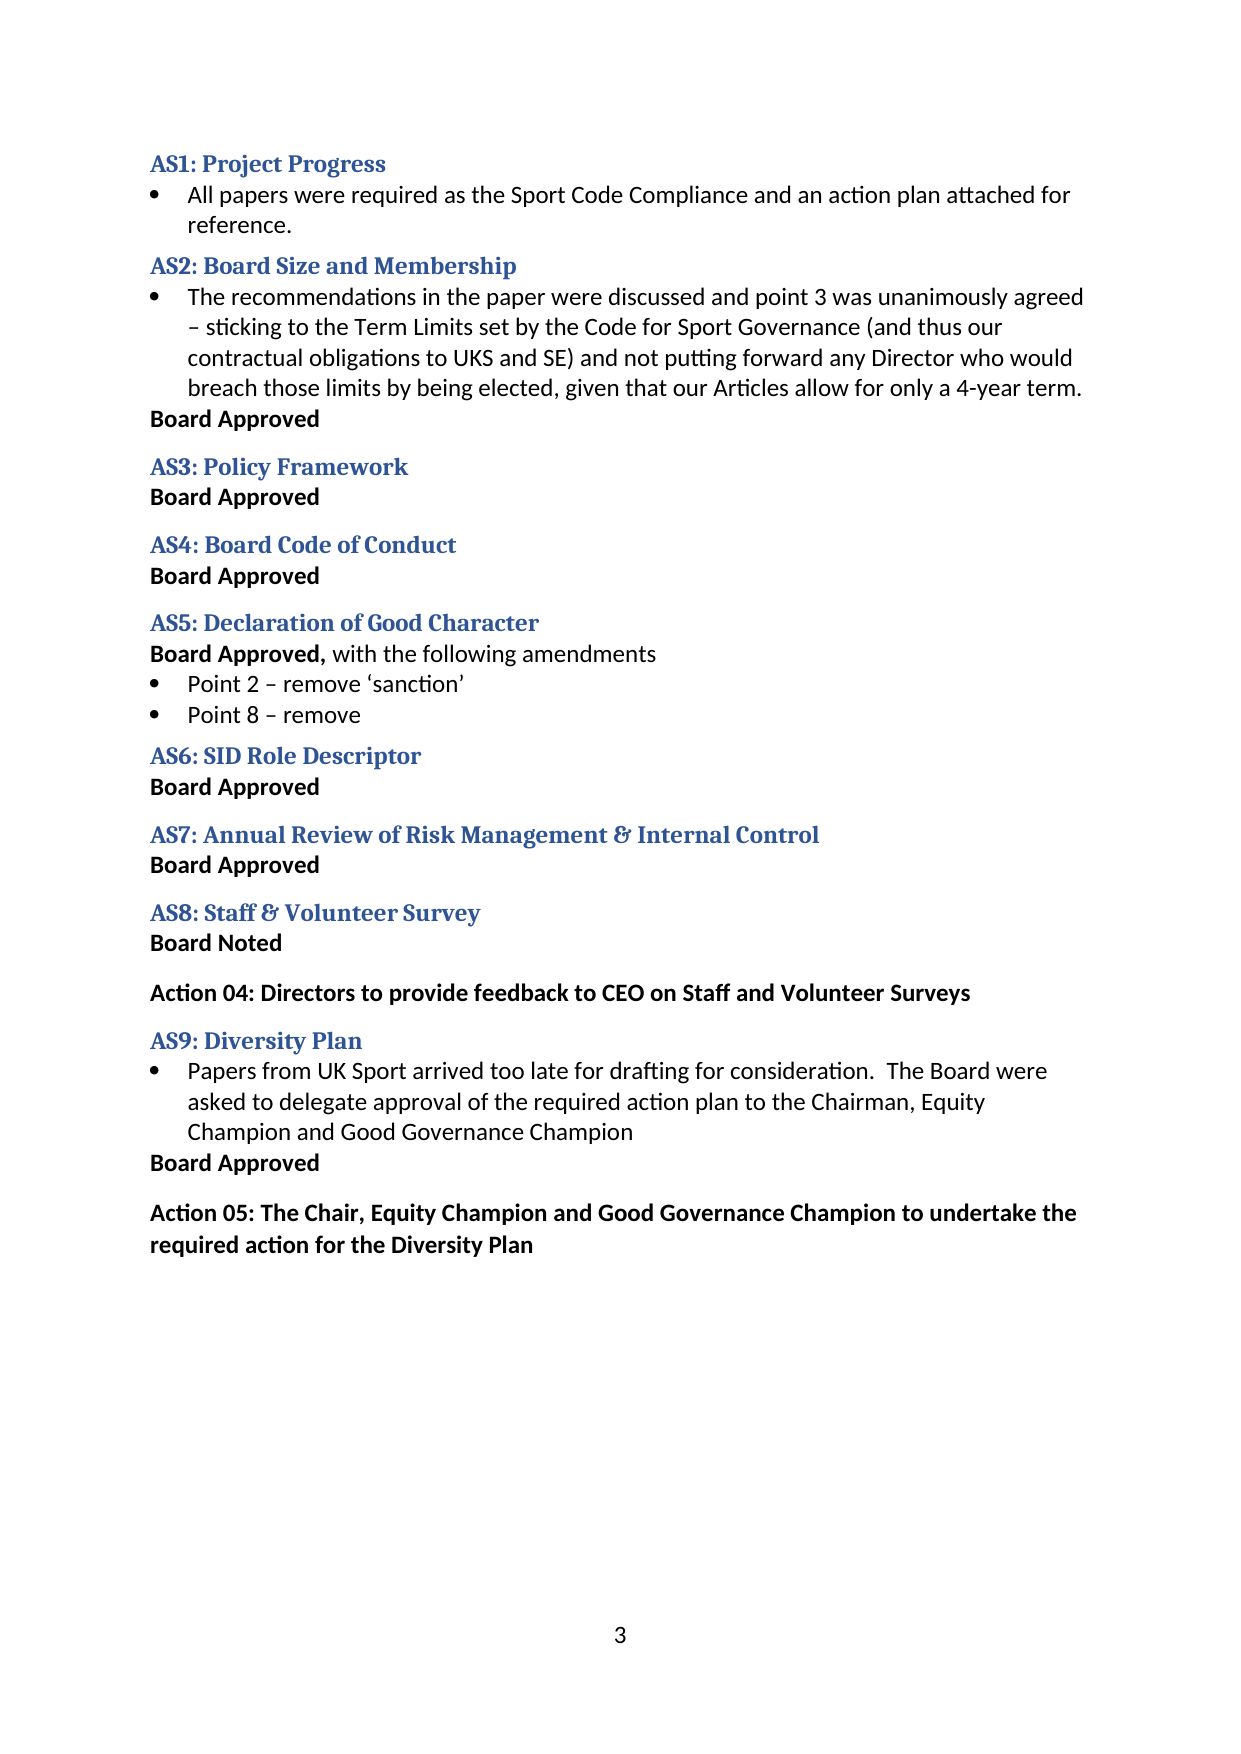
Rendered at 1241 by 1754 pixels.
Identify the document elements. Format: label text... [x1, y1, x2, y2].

subtitle AS1: Project Progress [150, 150, 1090, 179]
text Board Approved [150, 560, 1090, 590]
text Board Approved [150, 771, 1090, 801]
subtitle AS8: Staff & Volunteer Survey [150, 899, 1090, 928]
subtitle AS4: Board Code of Conduct [150, 531, 1090, 560]
list Point 8 – remove [150, 699, 1090, 730]
list All papers were required as the Sport Code Compliance and an action plan attached for reference. [150, 179, 1090, 240]
text Action 05: The Chair, Equity Champion and Good Governance Champion to undertake the required action for the Diversity Plan [150, 1197, 1090, 1260]
text Board Noted [150, 928, 1090, 958]
text Board Approved [150, 481, 1090, 512]
subtitle AS5: Declaration of Good Character [150, 609, 1090, 638]
subtitle AS7: Annual Review of Risk Management & Internal Control [150, 821, 1090, 849]
text Board Approved [150, 403, 1090, 434]
list The recommendations in the paper were discussed and point 3 was unanimously agreed – sticking to the Term Limits set by the Code for Sport Governance (and thus our contractual obligations to UKS and SE) and not putting forward any Director who would breach those limits by being elected, given that our Articles allow for only a 4-year term. [150, 281, 1090, 403]
subtitle AS3: Policy Framework [150, 453, 1090, 481]
text Action 04: Directors to provide feedback to CEO on Staff and Volunteer Surveys [150, 977, 1090, 1008]
subtitle AS9: Diversity Plan [150, 1027, 1090, 1056]
text Board Approved, with the following amendments [150, 638, 1090, 669]
subtitle AS6: SID Role Descriptor [150, 742, 1090, 771]
text Board Approved [150, 849, 1090, 880]
list Papers from UK Sport arrived too late for drafting for consideration. The Board were asked to delegate approval of the required action plan to the Chairman, Equity Champion and Good Governance Champion [150, 1056, 1090, 1147]
text Board Approved [150, 1147, 1090, 1178]
subtitle AS2: Board Size and Membership [150, 252, 1090, 281]
list Point 2 – remove ‘sanction’ [150, 669, 1090, 699]
